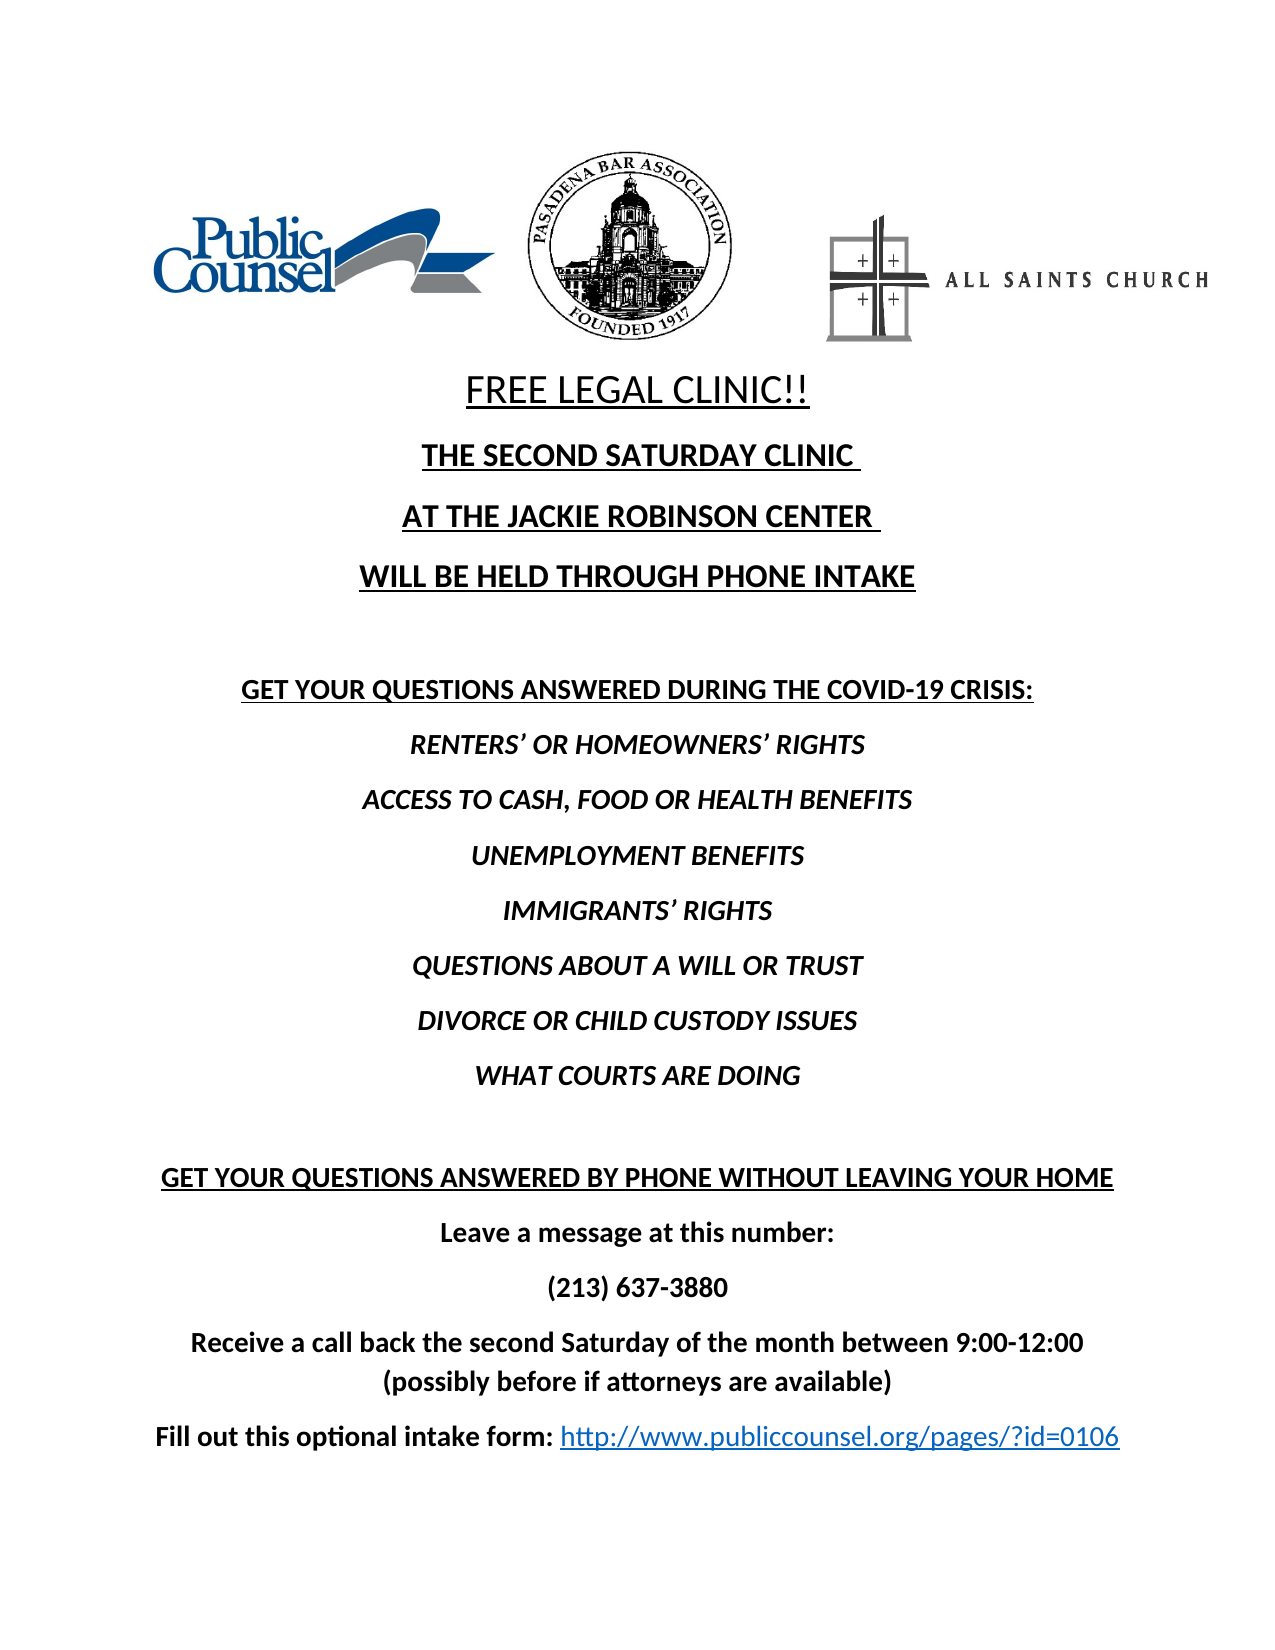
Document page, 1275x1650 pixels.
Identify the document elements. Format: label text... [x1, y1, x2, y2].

text GET YOUR QUESTIONS ANSWERED DURING THE COVID-19 CRISIS: [150, 671, 1125, 707]
text FREE LEGAL CLINIC!! [150, 363, 1125, 413]
text Fill out this optional intake form: http://www.publiccounsel.org/pages/?id=0106 [150, 1418, 1125, 1453]
text Receive a call back the second Saturday of the month between 9:00-12:00 (possibly before if attorneys are available) [150, 1324, 1125, 1398]
picture [525, 150, 734, 342]
text Leave a message at this number: [150, 1214, 1125, 1250]
text (213) 637-3880 [150, 1269, 1125, 1305]
text ACCESS TO CASH, FOOD OR HEALTH BENEFITS [150, 781, 1125, 817]
text RENTERS’ OR HOMEOWNERS’ RIGHTS [150, 726, 1125, 762]
text THE SECOND SATURDAY CLINIC [150, 434, 1125, 475]
text AT THE JACKIE ROBINSON CENTER [150, 495, 1125, 536]
text QUESTIONS ABOUT A WILL OR TRUST [150, 947, 1125, 982]
picture [150, 168, 498, 342]
text WHAT COURTS ARE DOING [150, 1057, 1125, 1093]
picture [825, 214, 1208, 342]
text GET YOUR QUESTIONS ANSWERED BY PHONE WITHOUT LEAVING YOUR HOME [150, 1159, 1125, 1194]
text IMMIGRANTS’ RIGHTS [150, 892, 1125, 927]
text WILL BE HELD THROUGH PHONE INTAKE [150, 556, 1125, 596]
text DIVORCE OR CHILD CUSTODY ISSUES [150, 1002, 1125, 1037]
text UNEMPLOYMENT BENEFITS [150, 837, 1125, 872]
